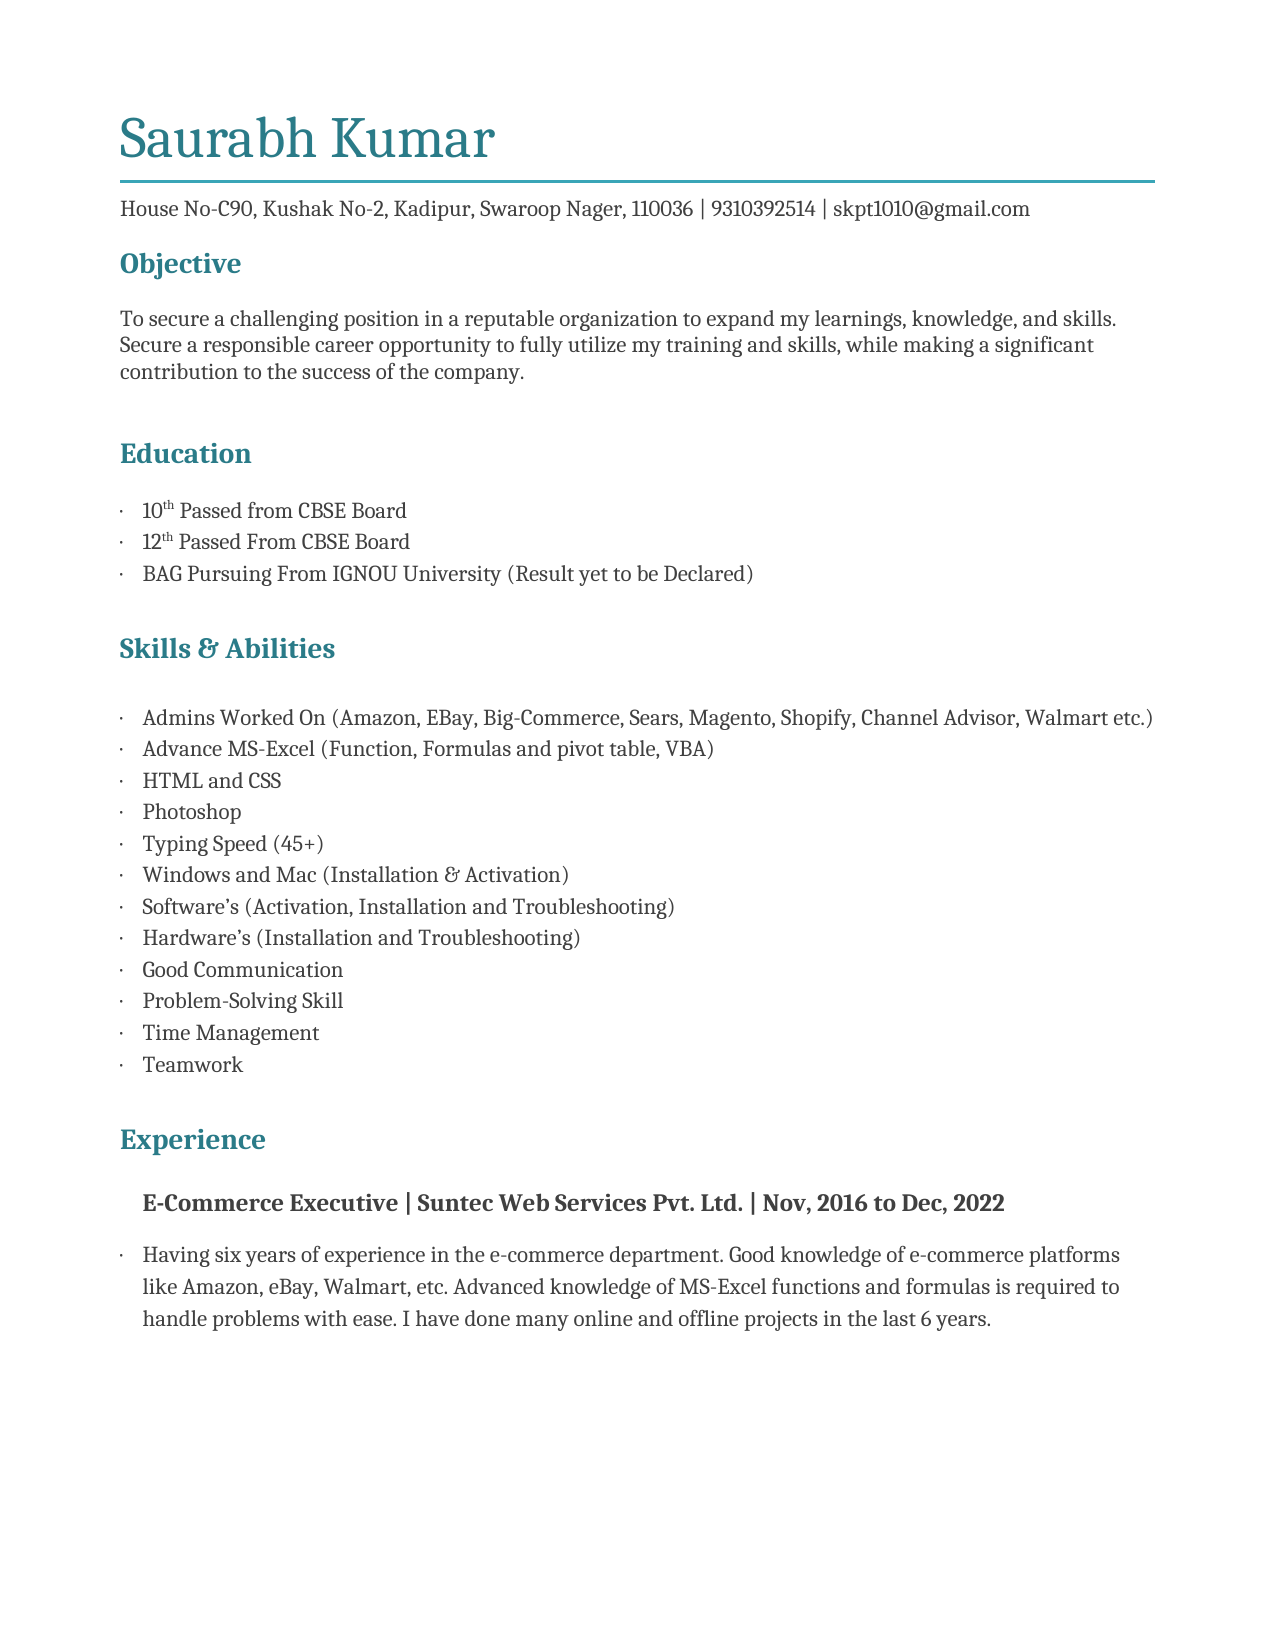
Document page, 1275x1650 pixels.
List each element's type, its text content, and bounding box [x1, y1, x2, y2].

list 12th Passed From CBSE Board [120, 529, 1155, 556]
list Problem-Solving Skill [120, 988, 1155, 1015]
list Admins Worked On (Amazon, EBay, Big-Commerce, Sears, Magento, Shopify, Channel Advisor, Walmart etc.) [120, 704, 1155, 731]
text Objective [120, 247, 1155, 281]
list Teamwork [120, 1051, 1155, 1078]
list HTML and CSS [120, 767, 1155, 794]
text E-Commerce Executive | Suntec Web Services Pvt. Ltd. | Nov, 2016 to Dec, 2022 [120, 1188, 1155, 1217]
list BAG Pursuing From IGNOU University (Result yet to be Declared) [120, 561, 1155, 587]
list Hardware’s (Installation and Troubleshooting) [120, 925, 1155, 952]
list Typing Speed (45+) [120, 831, 1155, 857]
list Windows and Mac (Installation & Activation) [120, 862, 1155, 888]
text Education [120, 438, 1155, 471]
list Skills & Abilities [120, 632, 1155, 666]
list Software’s (Activation, Installation and Troubleshooting) [120, 894, 1155, 920]
list Advance MS-Excel (Function, Formulas and pivot table, VBA) [120, 736, 1155, 762]
title Saurabh Kumar [120, 105, 1155, 180]
list Photoshop [120, 799, 1155, 825]
text House No-C90, Kushak No-2, Kadipur, Swaroop Nager, 110036 | 9310392514 | skpt1010@gmail.com [120, 196, 1155, 222]
list Time Management [120, 1020, 1155, 1046]
list Experience [120, 1123, 1155, 1157]
text To secure a challenging position in a reputable organization to expand my learnings, knowledge, and skills. Secure a responsible career opportunity to fully utilize my training and skills, while making a significant contribution to the success of the company. [120, 306, 1155, 385]
list Having six years of experience in the e-commerce department. Good knowledge of e-commerce platforms like Amazon, eBay, Walmart, etc. Advanced knowledge of MS-Excel functions and formulas is required to handle problems with ease. I have done many online and offline projects in the last 6 years. [120, 1242, 1155, 1332]
list Good Communication [120, 957, 1155, 983]
list 10th Passed from CBSE Board [120, 498, 1155, 524]
